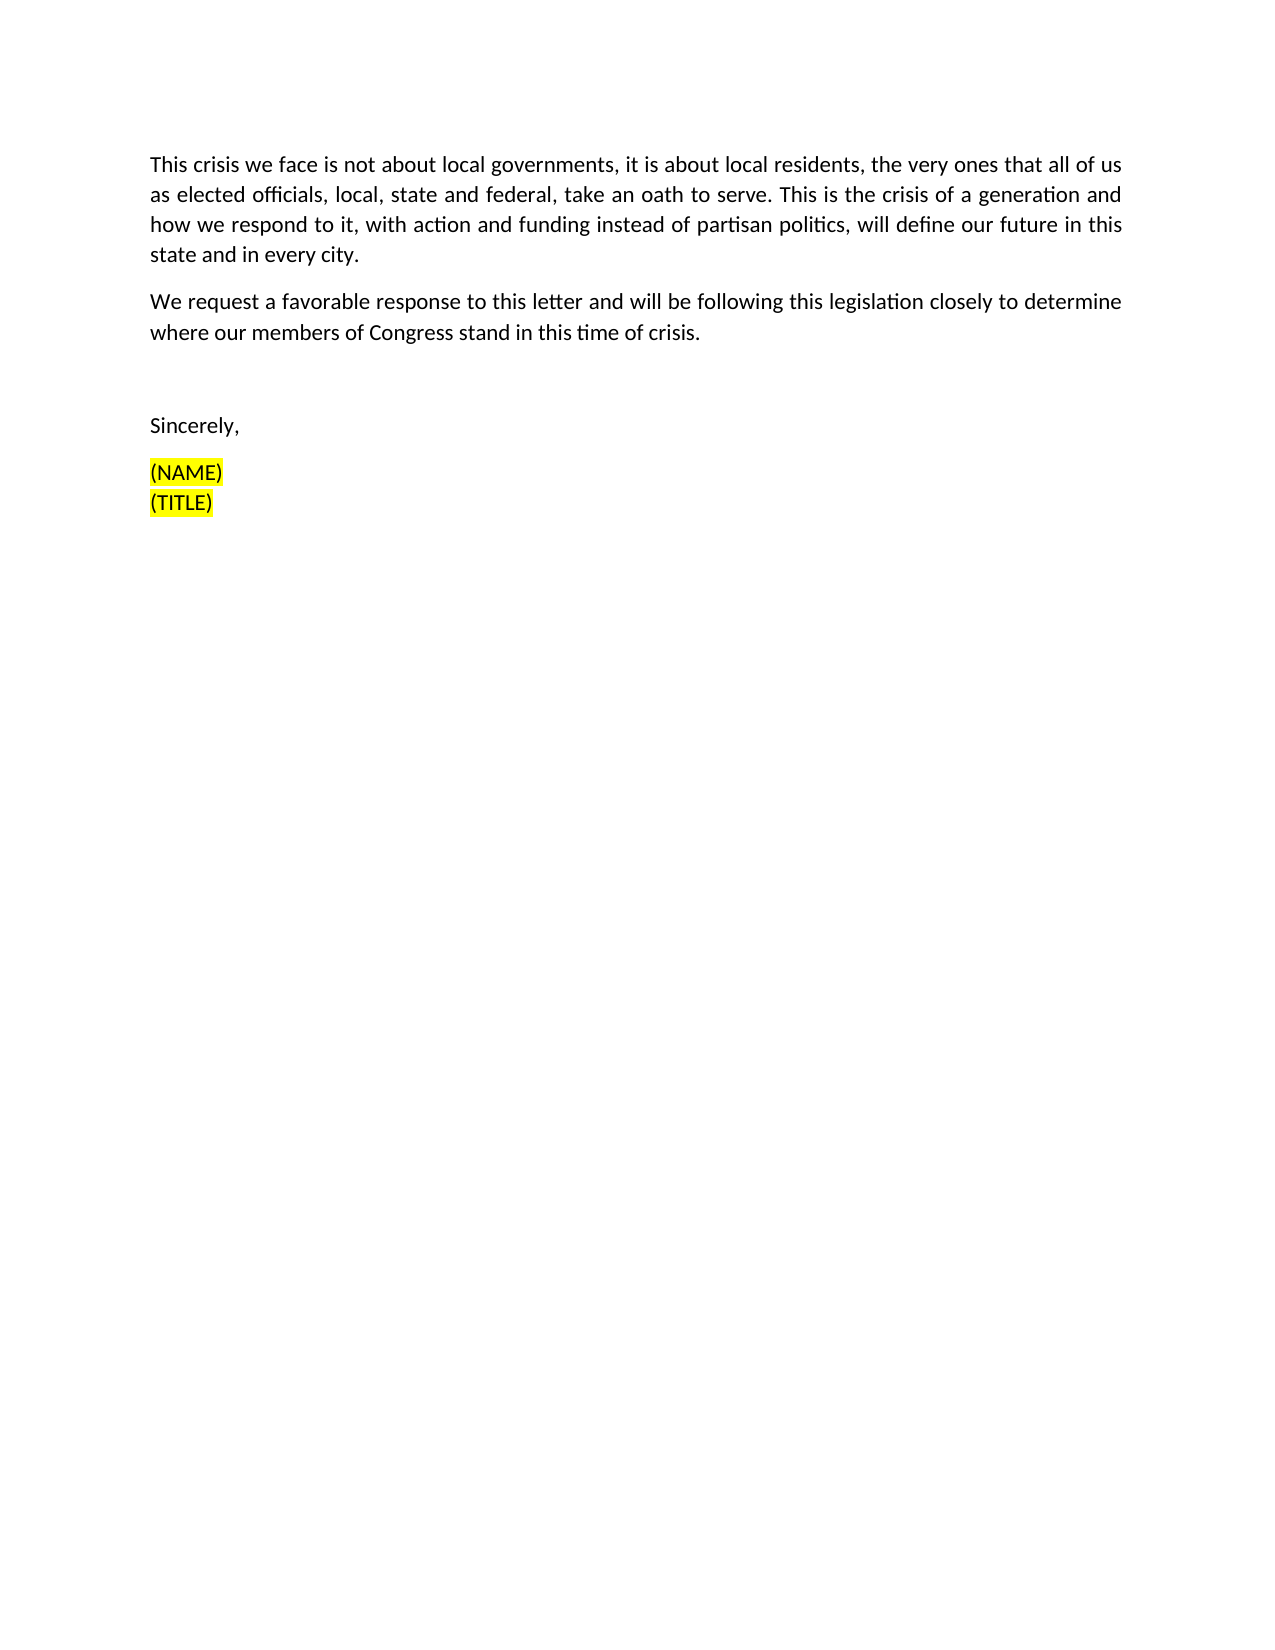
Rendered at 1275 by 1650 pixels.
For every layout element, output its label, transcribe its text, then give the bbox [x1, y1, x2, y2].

text Sincerely, [150, 411, 1125, 439]
text We request a favorable response to this letter and will be following this legislation closely to determine where our members of Congress stand in this time of crisis. [150, 287, 1125, 346]
text This crisis we face is not about local governments, it is about local residents, the very ones that all of us as elected officials, local, state and federal, take an oath to serve. This is the crisis of a generation and how we respond to it, with action and funding instead of partisan politics, will define our future in this state and in every city. [150, 150, 1125, 269]
text (NAME) (TITLE) [150, 458, 1125, 517]
